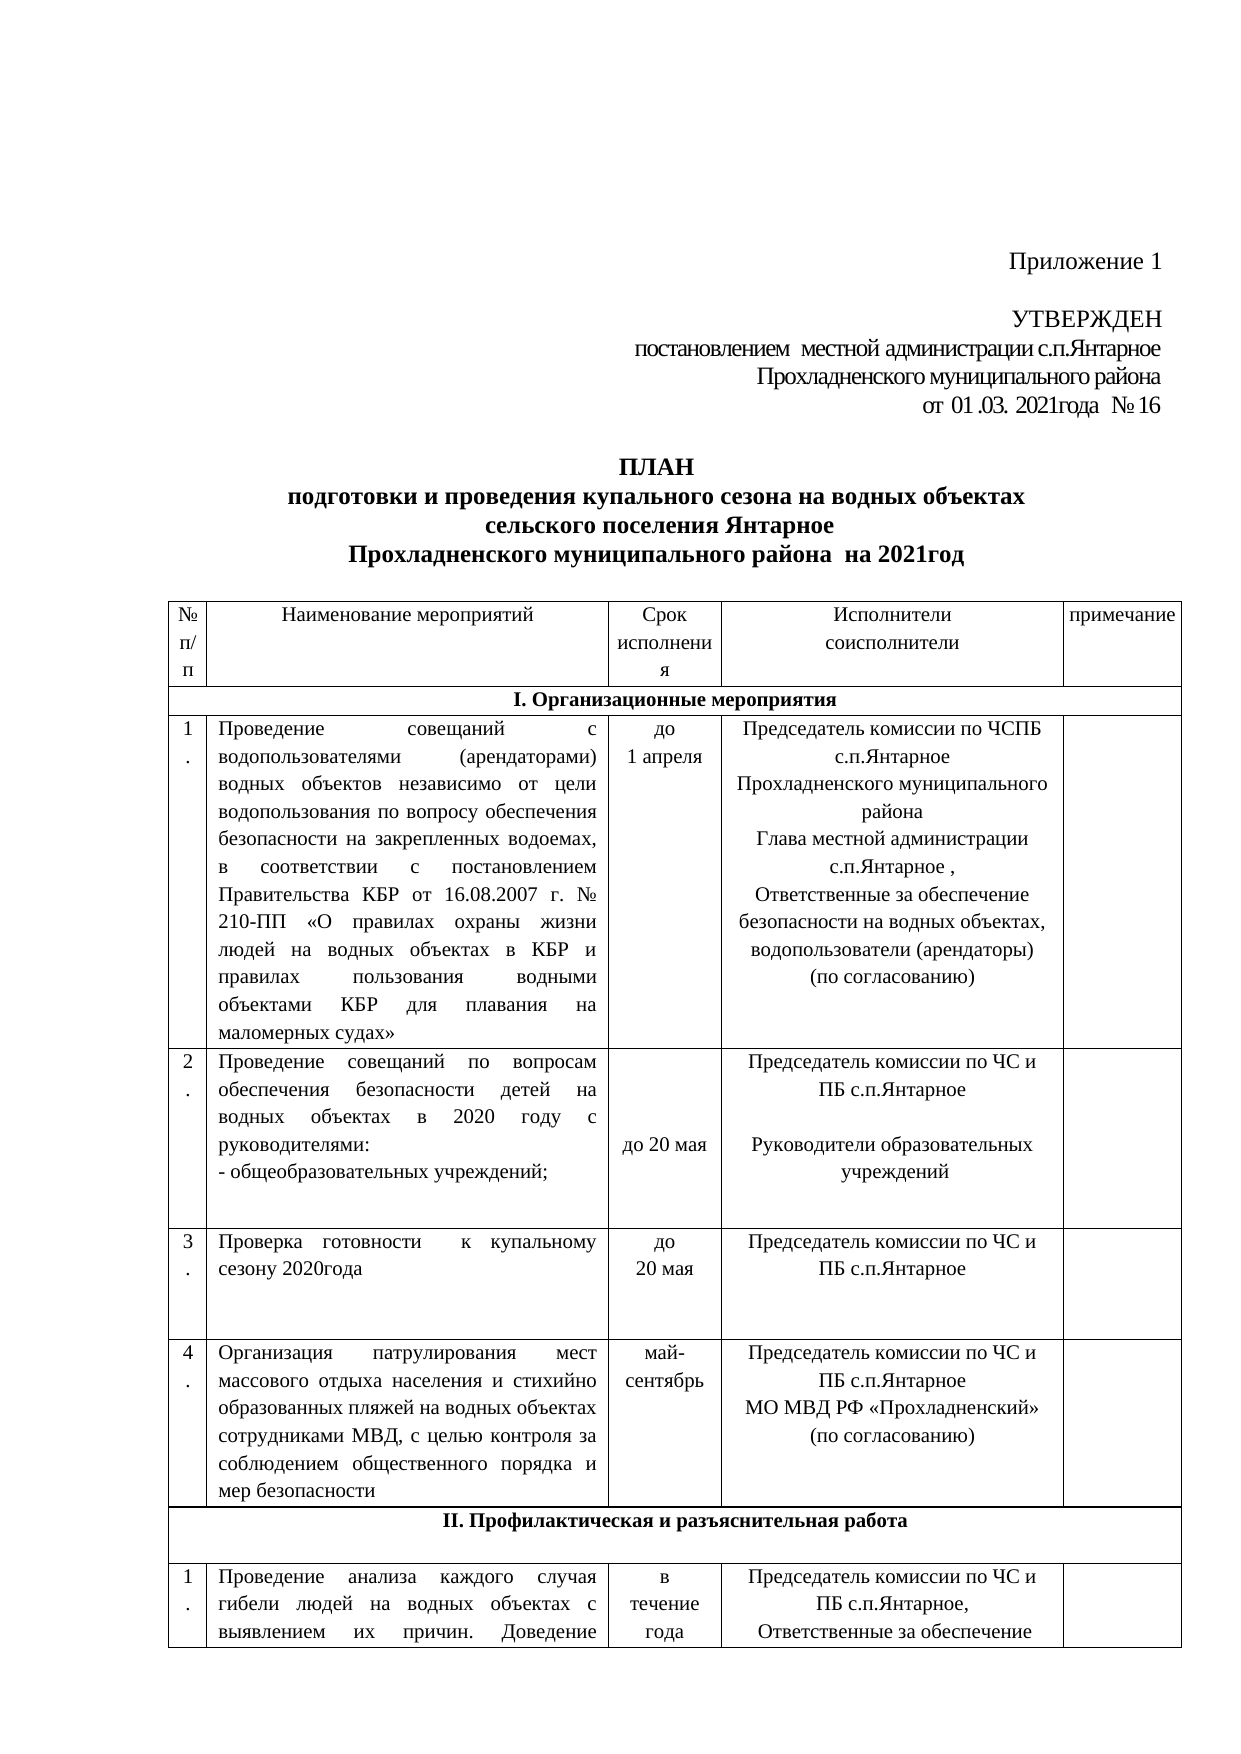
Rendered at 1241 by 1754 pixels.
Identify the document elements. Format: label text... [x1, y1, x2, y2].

text Прохладненского муниципального района на 2021год [150, 539, 1162, 567]
table_cell 4. [169, 1340, 206, 1506]
table_header Срок исполнения [609, 602, 721, 686]
table_cell [1064, 1049, 1181, 1228]
table_cell до 20 мая [609, 1229, 721, 1339]
table_cell 1. [169, 1564, 206, 1647]
text сельского поселения Янтарное [150, 510, 1162, 539]
table_cell май-сентябрь [609, 1340, 721, 1506]
table_cell 1. [169, 716, 206, 1048]
table_header Наименование мероприятий [207, 602, 608, 686]
table_cell 3. [169, 1229, 206, 1339]
text Прохладненского муниципального района [619, 361, 1162, 390]
text УТВЕРЖДЕН [619, 304, 1162, 333]
table_header № п/п [169, 602, 206, 686]
table_cell Председатель комиссии по ЧСПБ с.п.Янтарное Прохладненского муниципального района Глава местной администрации с.п.Янтарное , Ответственные за обеспечение безопасности на водных объектах, водопользователи (арендаторы) (по согласованию) [722, 716, 1063, 1048]
table_cell Председатель комиссии по ЧС и ПБ с.п.Янтарное МО МВД РФ «Прохладненский» (по согласованию) [722, 1340, 1063, 1506]
text подготовки и проведения купального сезона на водных объектах [150, 481, 1162, 510]
table_cell 2. [169, 1049, 206, 1228]
table_cell [1064, 1340, 1181, 1506]
table_cell Проведение совещаний по вопросам обеспечения безопасности детей на водных объектах в 2020 году с руководителями: - общеобразовательных учреждений; [207, 1049, 608, 1228]
table_cell до 1 апреля [609, 716, 721, 1048]
table_cell до 20 мая [609, 1049, 721, 1228]
table_header примечание [1064, 602, 1181, 686]
table_cell в течение года [609, 1564, 721, 1647]
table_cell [722, 1564, 1063, 1647]
table_cell II. Профилактическая и разъяснительная работа [169, 1508, 1181, 1563]
text постановлением местной администрации с.п.Янтарное [150, 333, 1162, 361]
table_cell [1064, 1564, 1181, 1647]
table_cell I. Организационные мероприятия [169, 687, 1181, 715]
table_cell [1064, 716, 1181, 1048]
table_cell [207, 1564, 608, 1647]
table_cell Организация патрулирования мест массового отдыха населения и стихийно образованных пляжей на водных объектах сотрудниками МВД, с целью контроля за соблюдением общественного порядка и мер безопасности [207, 1340, 608, 1506]
table_cell Проведение совещаний с водопользователями (арендаторами) водных объектов независимо от цели водопользования по вопросу обеспечения безопасности на закрепленных водоемах, в соответствии с постановлением Правительства КБР от 16.08.2007 г. № 210-ПП «О правилах охраны жизни людей на водных объектах в КБР и правилах пользования водными объектами КБР для плавания на маломерных судах» [207, 716, 608, 1048]
text от 01 .03. 2021года № 16 [150, 390, 1162, 419]
table_cell Председатель комиссии по ЧС и ПБ с.п.Янтарное [722, 1229, 1063, 1339]
text ПЛАН [150, 452, 1162, 481]
table_cell Проверка готовности к купальному сезону 2020года [207, 1229, 608, 1339]
text Приложение 1 [619, 246, 1162, 275]
table_cell Председатель комиссии по ЧС и ПБ с.п.Янтарное Руководители образовательных учреждений [722, 1049, 1063, 1228]
table_cell [1064, 1229, 1181, 1339]
table_header Исполнители соисполнители [722, 602, 1063, 686]
